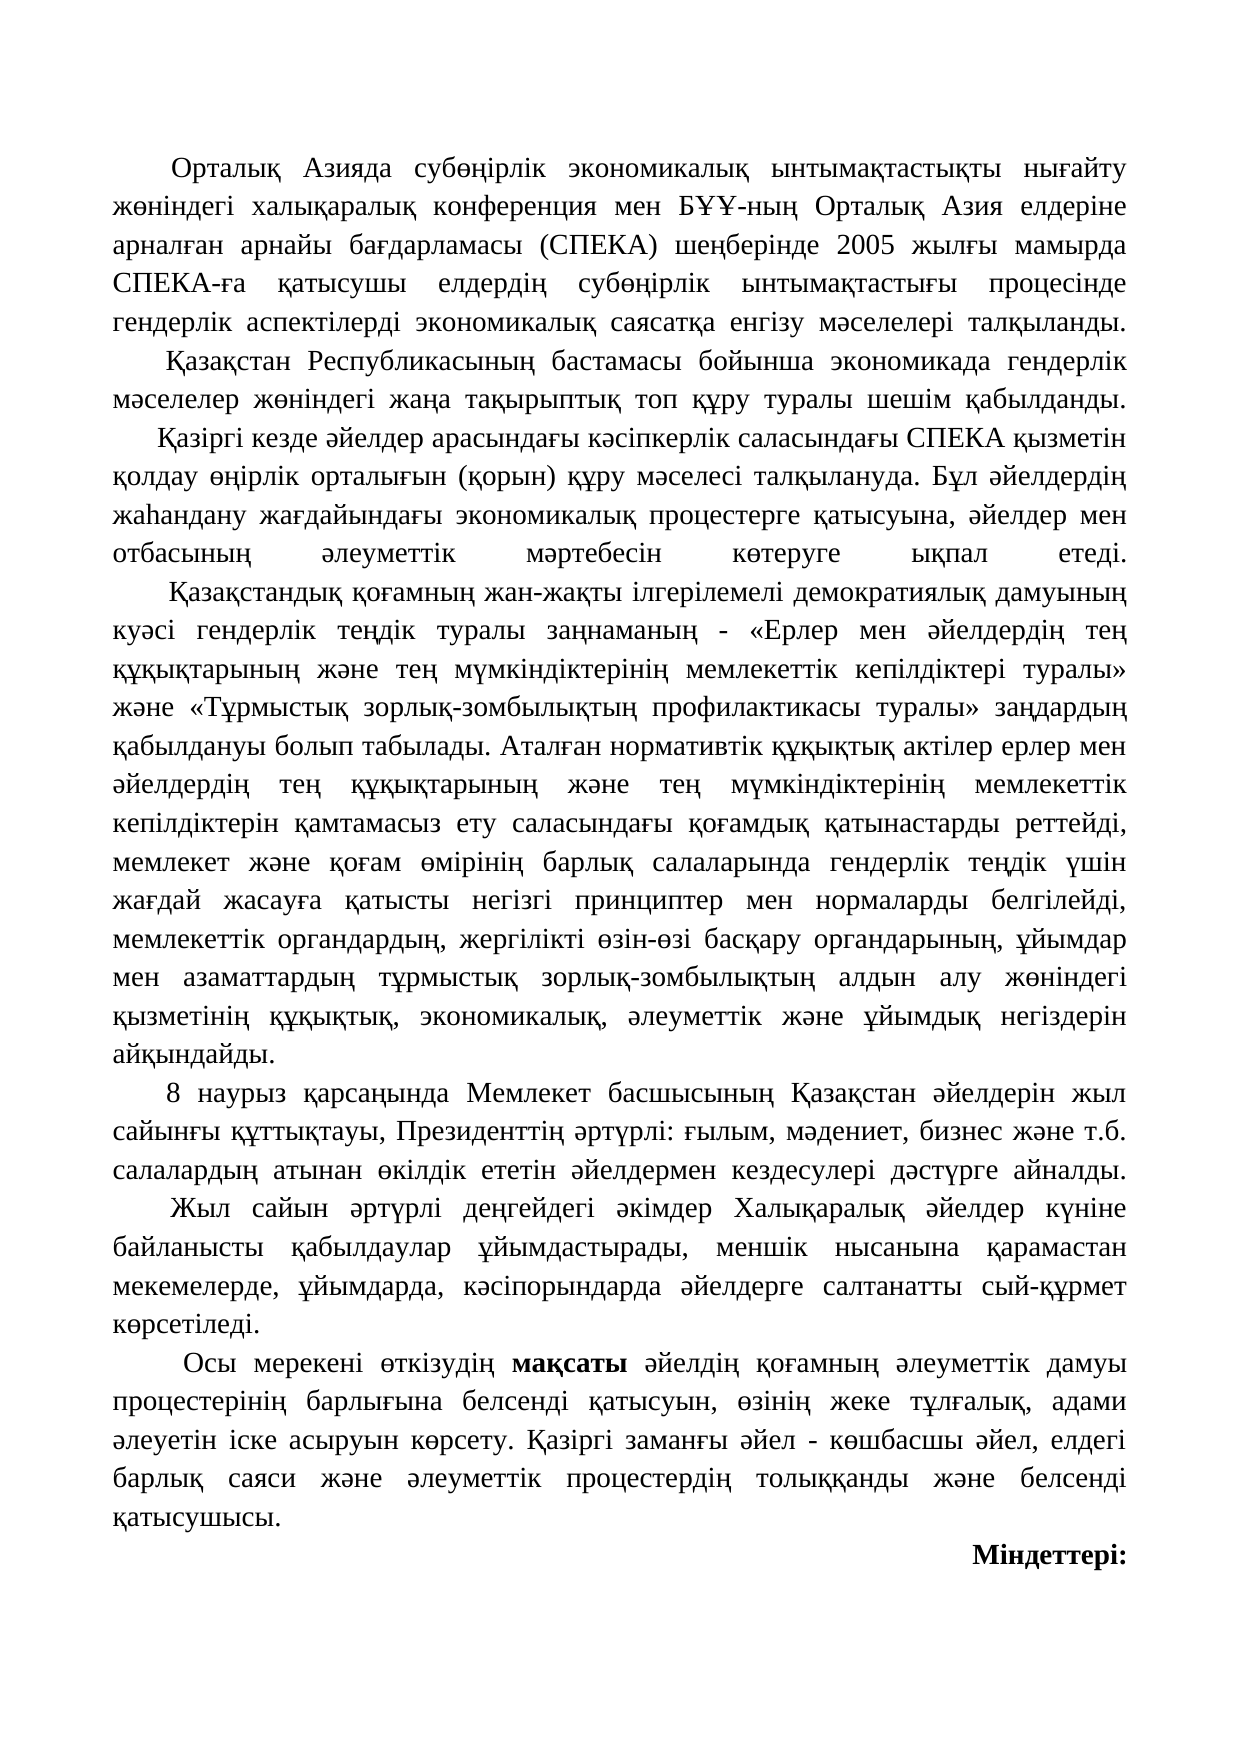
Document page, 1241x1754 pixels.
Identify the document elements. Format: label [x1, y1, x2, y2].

text [112, 150, 1128, 1571]
